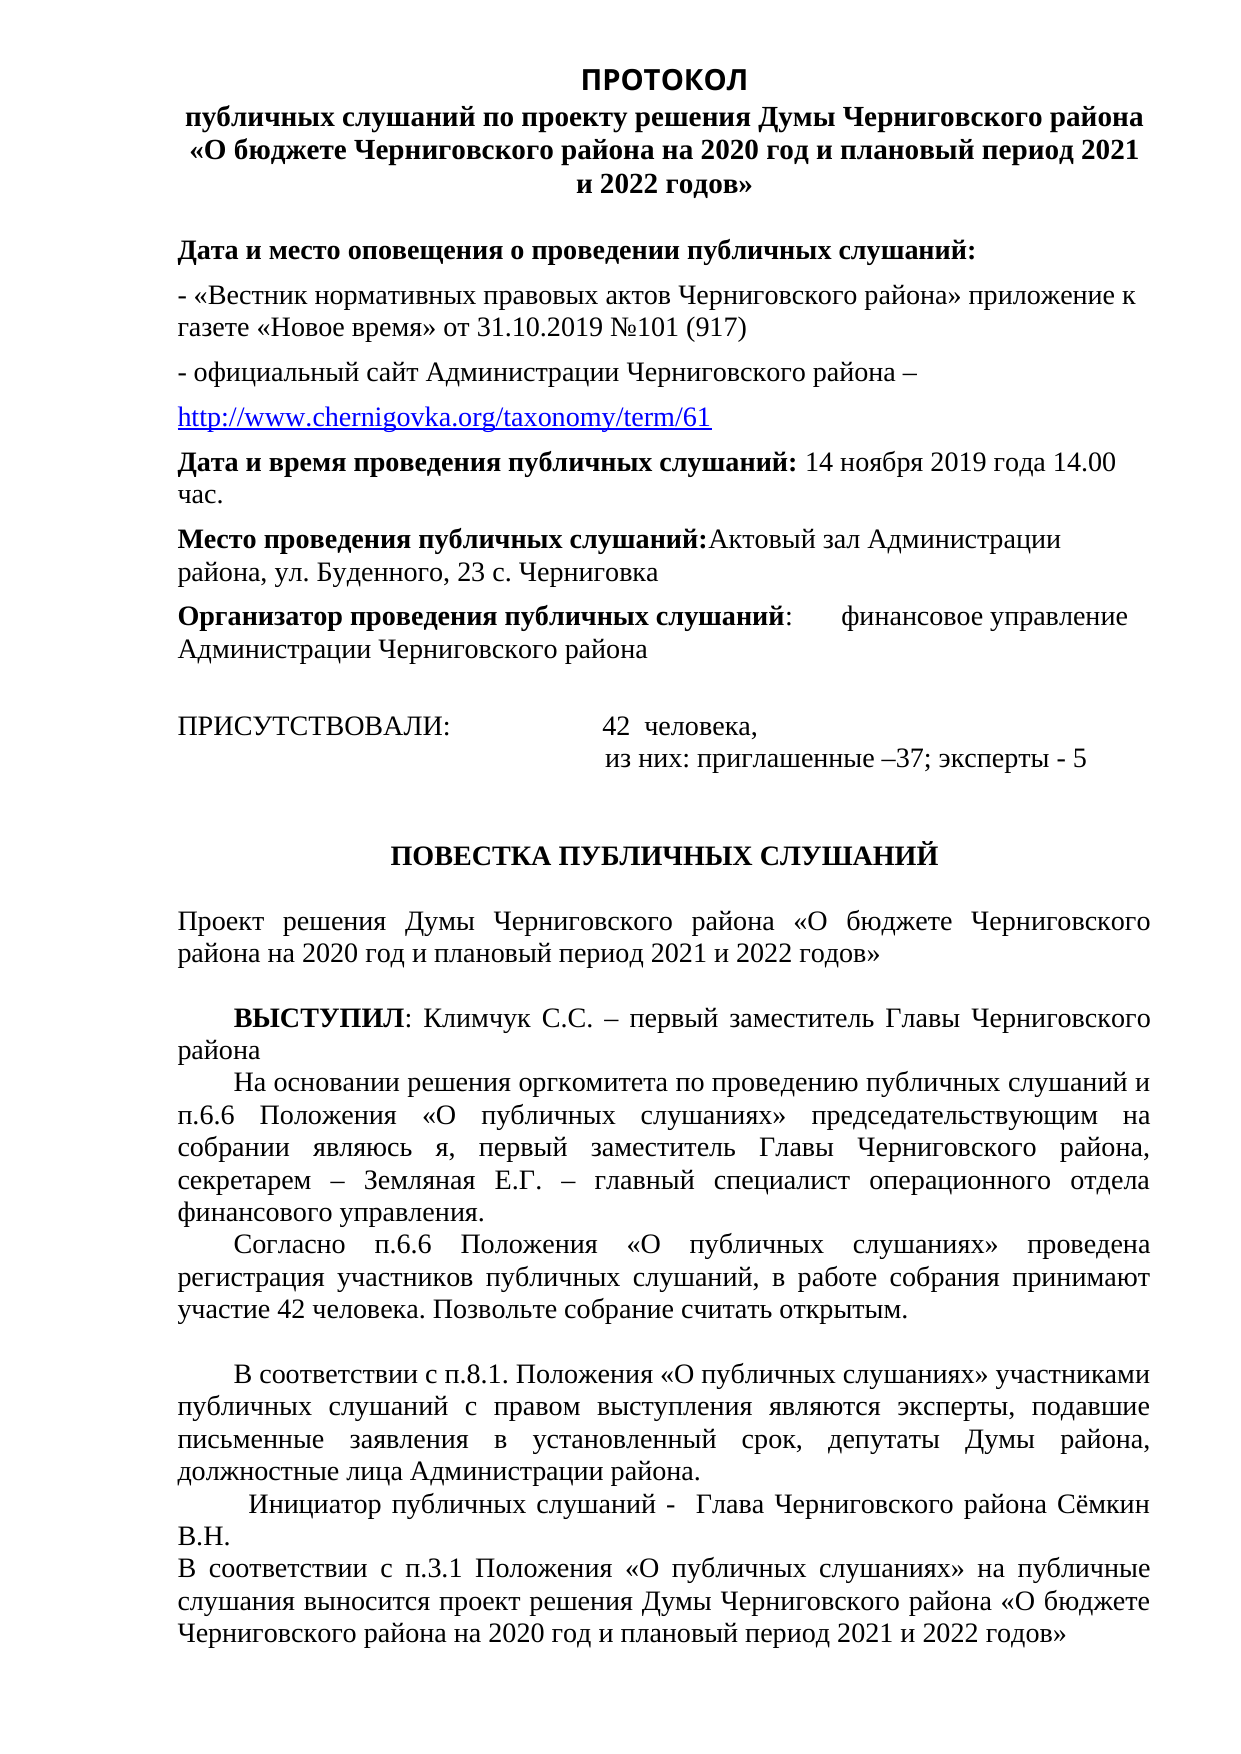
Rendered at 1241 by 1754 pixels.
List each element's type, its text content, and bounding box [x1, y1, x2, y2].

text - «Вестник нормативных правовых актов Черниговского района» приложение к газете «Новое время» от 31.10.2019 №101 (917) [177, 278, 1152, 343]
text публичных слушаний по проекту решения Думы Черниговского района «О бюджете Черниговского района на 2020 год и плановый период 2021 и 2022 годов» [177, 99, 1152, 199]
text http://www.chernigovka.org/taxonomy/term/61 [177, 400, 1152, 432]
text В соответствии с п.3.1 Положения «О публичных слушаниях» на публичные слушания выносится проект решения Думы Черниговского района «О бюджете Черниговского района на 2020 год и плановый период 2021 и 2022 годов» [177, 1551, 1152, 1649]
text На основании решения оргкомитета по проведению публичных слушаний и п.6.6 Положения «О публичных слушаниях» председательствующим на собрании являюсь я, первый заместитель Главы Черниговского района, секретарем – Земляная Е.Г. – главный специалист операционного отдела финансового управления. [177, 1066, 1152, 1227]
text Место проведения публичных слушаний:Актовый зал Администрации района, ул. Буденного, 23 с. Черниговка [177, 522, 1152, 587]
text Организатор проведения публичных слушаний: финансовое управление Администрации Черниговского района [177, 599, 1152, 664]
text ПОВЕСТКА ПУБЛИЧНЫХ СЛУШАНИЙ [177, 839, 1152, 871]
text из них: приглашенные –37; эксперты - 5 [177, 742, 1152, 774]
text ПРОТОКОЛ [177, 59, 1152, 99]
text Дата и время проведения публичных слушаний: 14 ноября 2019 года 14.00 час. [177, 445, 1152, 510]
text Дата и место оповещения о проведении публичных слушаний: [177, 233, 1152, 265]
text ПРИСУТСТВОВАЛИ: 42 человека, [177, 709, 1152, 742]
text Проект решения Думы Черниговского района «О бюджете Черниговского района на 2020 год и плановый период 2021 и 2022 годов» [177, 903, 1152, 968]
text Согласно п.6.6 Положения «О публичных слушаниях» проведена регистрация участников публичных слушаний, в работе собрания принимают участие 42 человека. Позвольте собрание считать открытым. [177, 1227, 1152, 1325]
text - официальный сайт Администрации Черниговского района – [177, 355, 1152, 387]
text В соответствии с п.8.1. Положения «О публичных слушаниях» участниками публичных слушаний с правом выступления являются эксперты, подавшие письменные заявления в установленный срок, депутаты Думы района, должностные лица Администрации района. [177, 1357, 1152, 1487]
text Инициатор публичных слушаний - Глава Черниговского района Сёмкин В.Н. [177, 1487, 1152, 1551]
text ВЫСТУПИЛ: Климчук С.С. – первый заместитель Главы Черниговского района [177, 1001, 1152, 1066]
